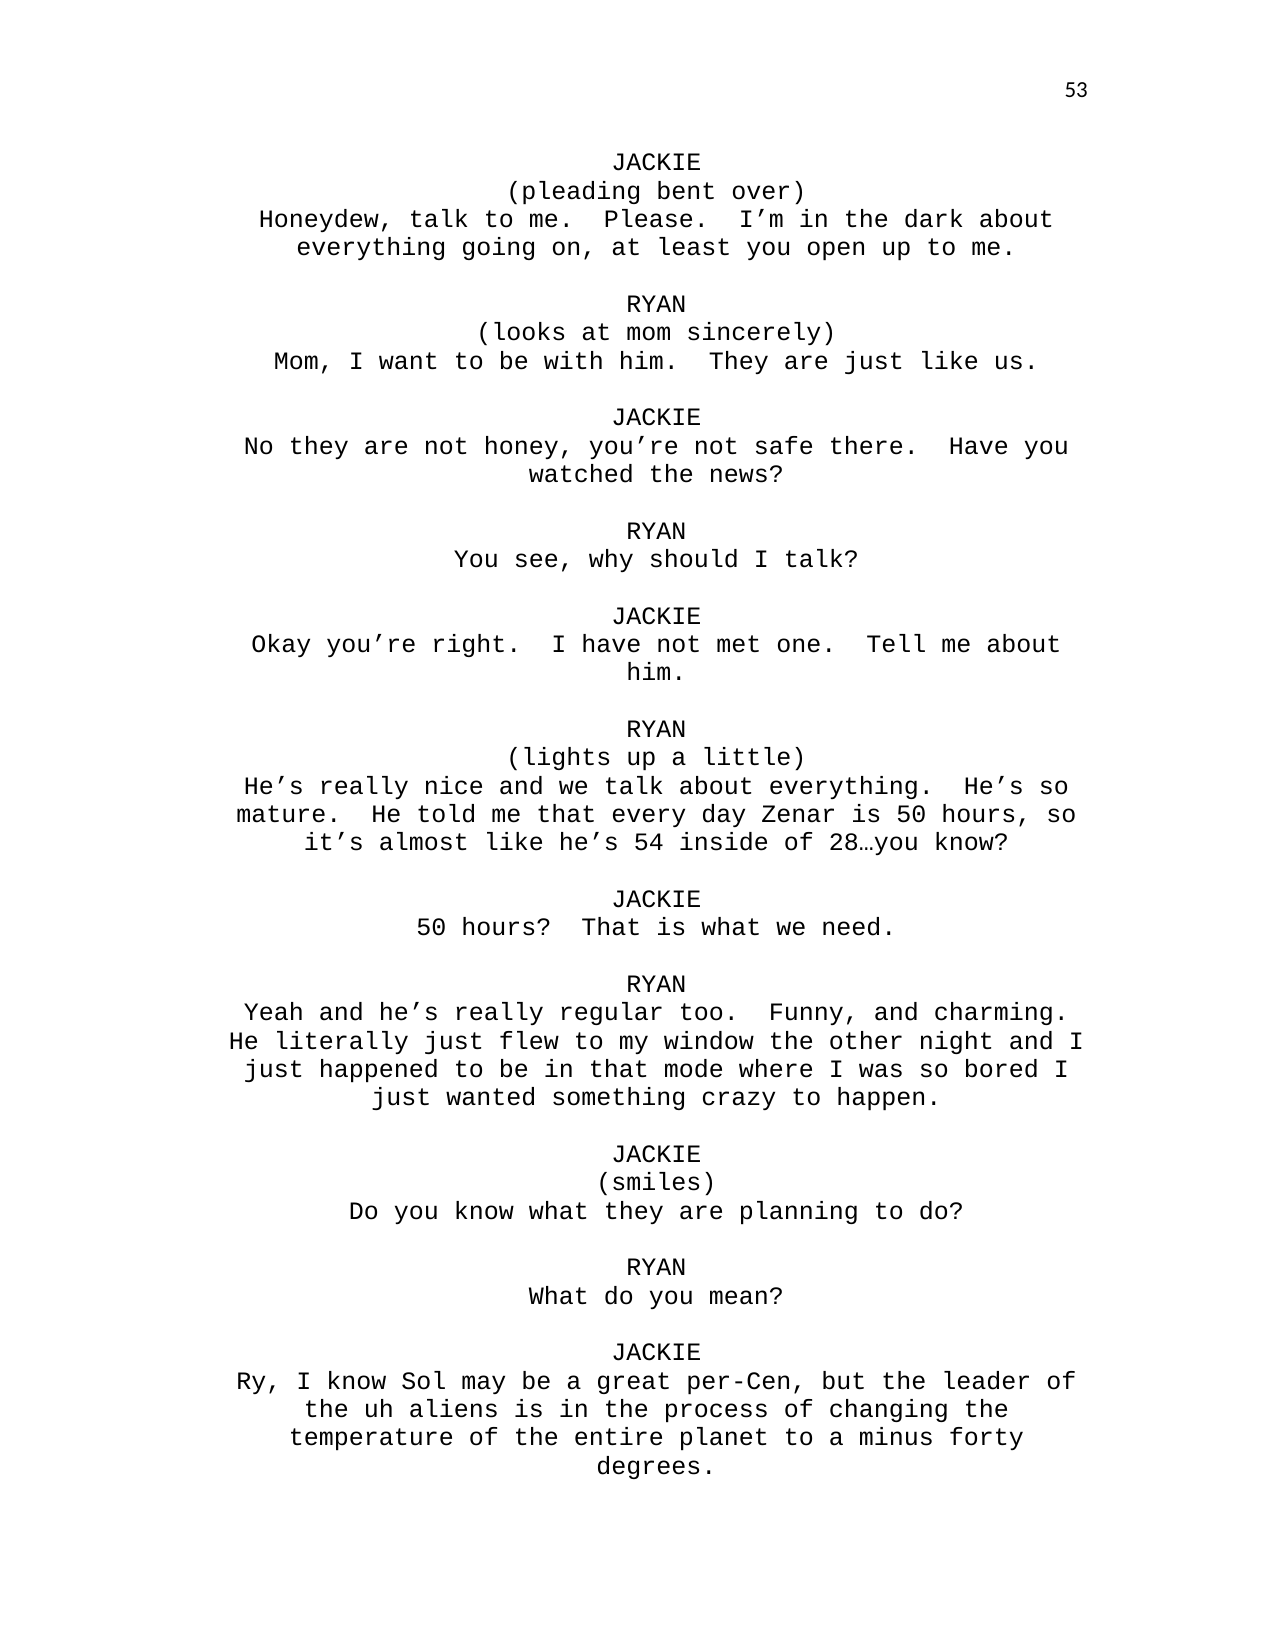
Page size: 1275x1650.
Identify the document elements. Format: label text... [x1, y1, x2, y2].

text (smiles) [225, 1170, 1087, 1198]
text RYAN [225, 717, 1087, 745]
text JACKIE [225, 603, 1087, 632]
text Mom, I want to be with him. They are just like us. [225, 348, 1087, 377]
text 50 hours? That is what we need. [225, 915, 1087, 943]
text (lights up a little) [225, 745, 1087, 773]
text You see, why should I talk? [225, 547, 1087, 575]
text Okay you’re right. I have not met one. Tell me about him. [225, 632, 1087, 688]
text (looks at mom sincerely) [225, 320, 1087, 348]
text He’s really nice and we talk about everything. He’s so mature. He told me that every day Zenar is 50 hours, so it’s almost like he’s 54 inside of 28…you know? [225, 773, 1087, 858]
text JACKIE [225, 1142, 1087, 1170]
text JACKIE [225, 150, 1087, 178]
text Honeydew, talk to me. Please. I’m in the dark about everything going on, at least you open up to me. [225, 207, 1087, 263]
text JACKIE [225, 887, 1087, 915]
text Yeah and he’s really regular too. Funny, and charming. He literally just flew to my window the other night and I just happened to be in that mode where I was so bored I just wanted something crazy to happen. [225, 1000, 1087, 1113]
text JACKIE [225, 405, 1087, 433]
text No they are not honey, you’re not safe there. Have you watched the news? [225, 433, 1087, 490]
text What do you mean? [225, 1283, 1087, 1312]
text RYAN [225, 518, 1087, 547]
text Do you know what they are planning to do? [225, 1198, 1087, 1227]
text (pleading bent over) [225, 178, 1087, 207]
text RYAN [225, 1255, 1087, 1283]
text JACKIE [225, 1340, 1087, 1368]
text RYAN [225, 292, 1087, 320]
text Ry, I know Sol may be a great per-Cen, but the leader of the uh aliens is in the process of changing the temperature of the entire planet to a minus forty degrees. [225, 1368, 1087, 1482]
text RYAN [225, 972, 1087, 1000]
